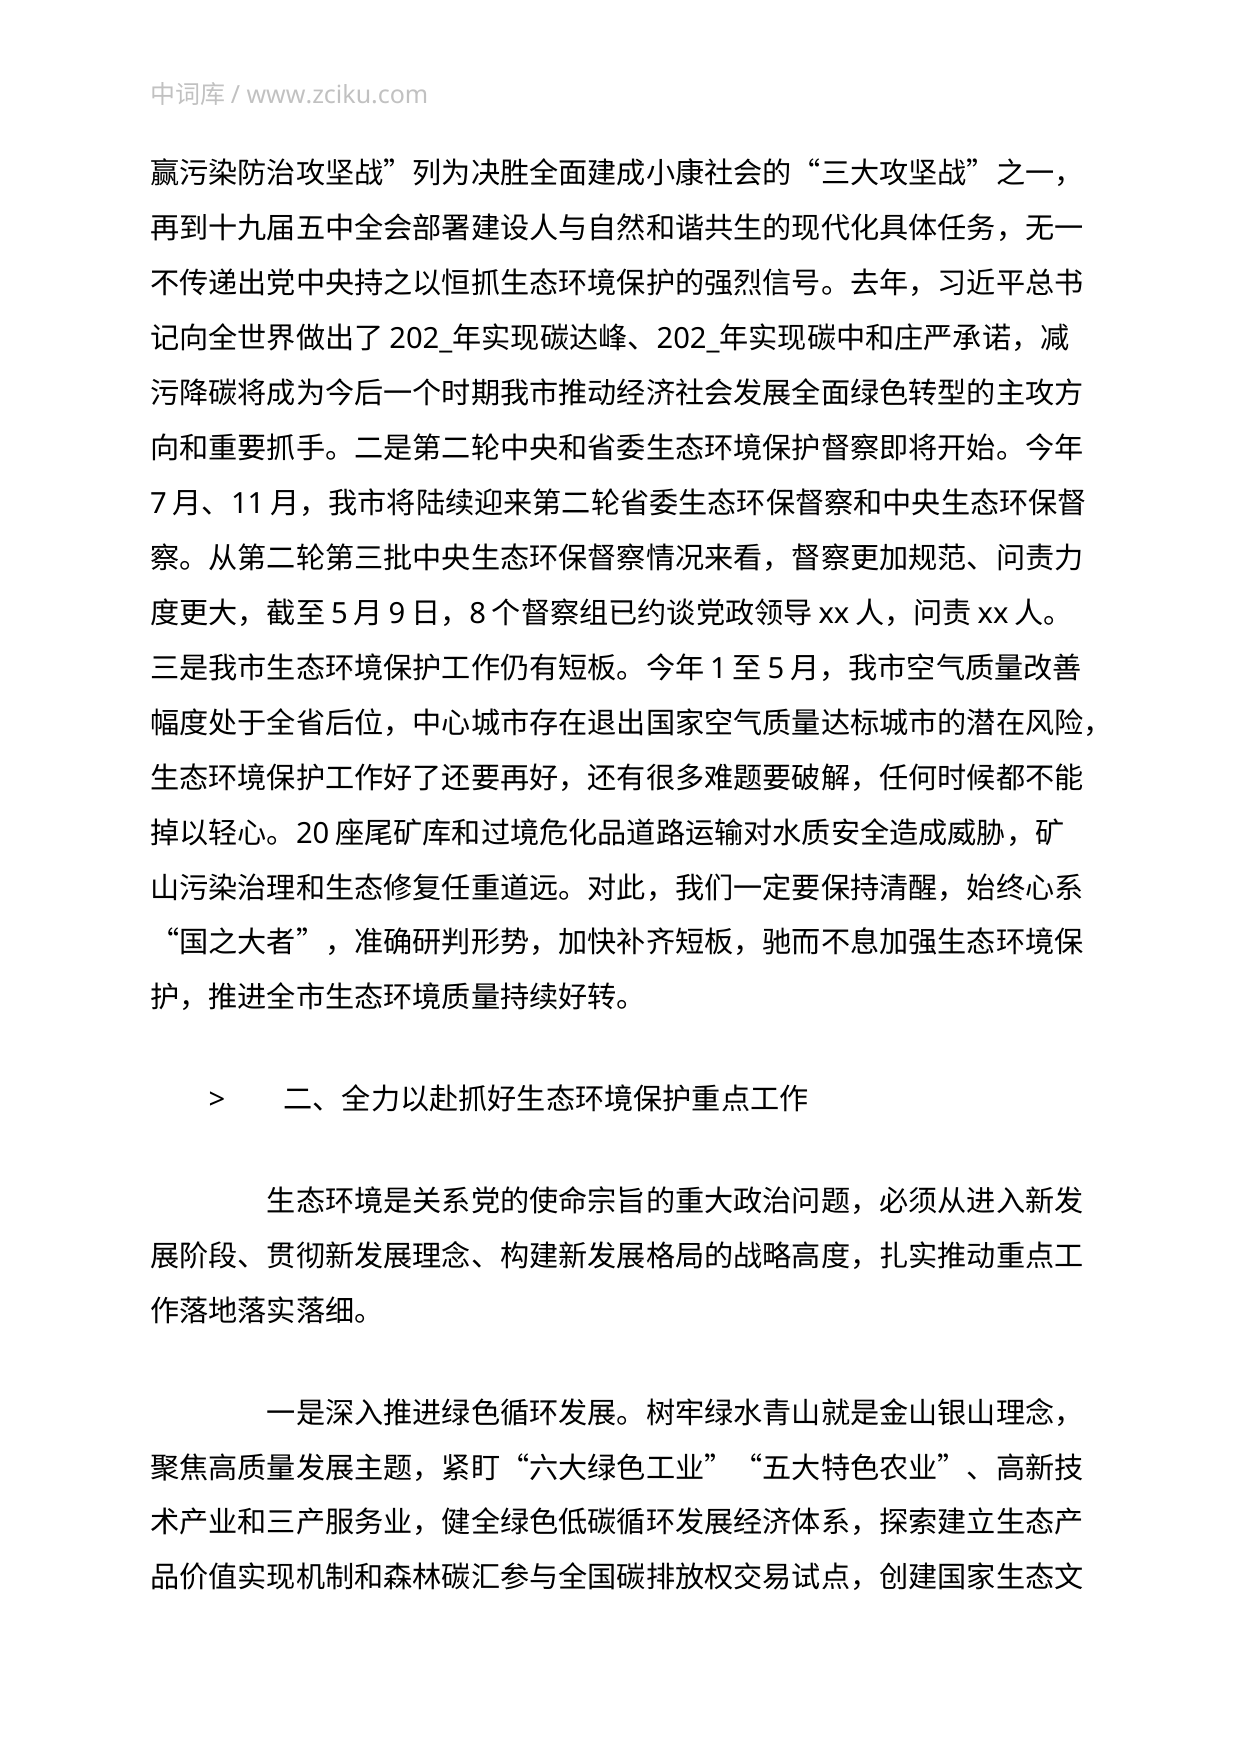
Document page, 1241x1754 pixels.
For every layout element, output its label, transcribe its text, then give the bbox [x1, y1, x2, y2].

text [150, 1389, 1090, 1596]
text > 二、全力以赴抓好生态环境保护重点工作 [150, 1076, 1090, 1118]
text 生态环境是关系党的使命宗旨的重大政治问题，必须从进入新发展阶段、贯彻新发展理念、构建新发展格局的战略高度，扎实推动重点工作落地落实落细。 [150, 1178, 1090, 1330]
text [150, 150, 1090, 1016]
